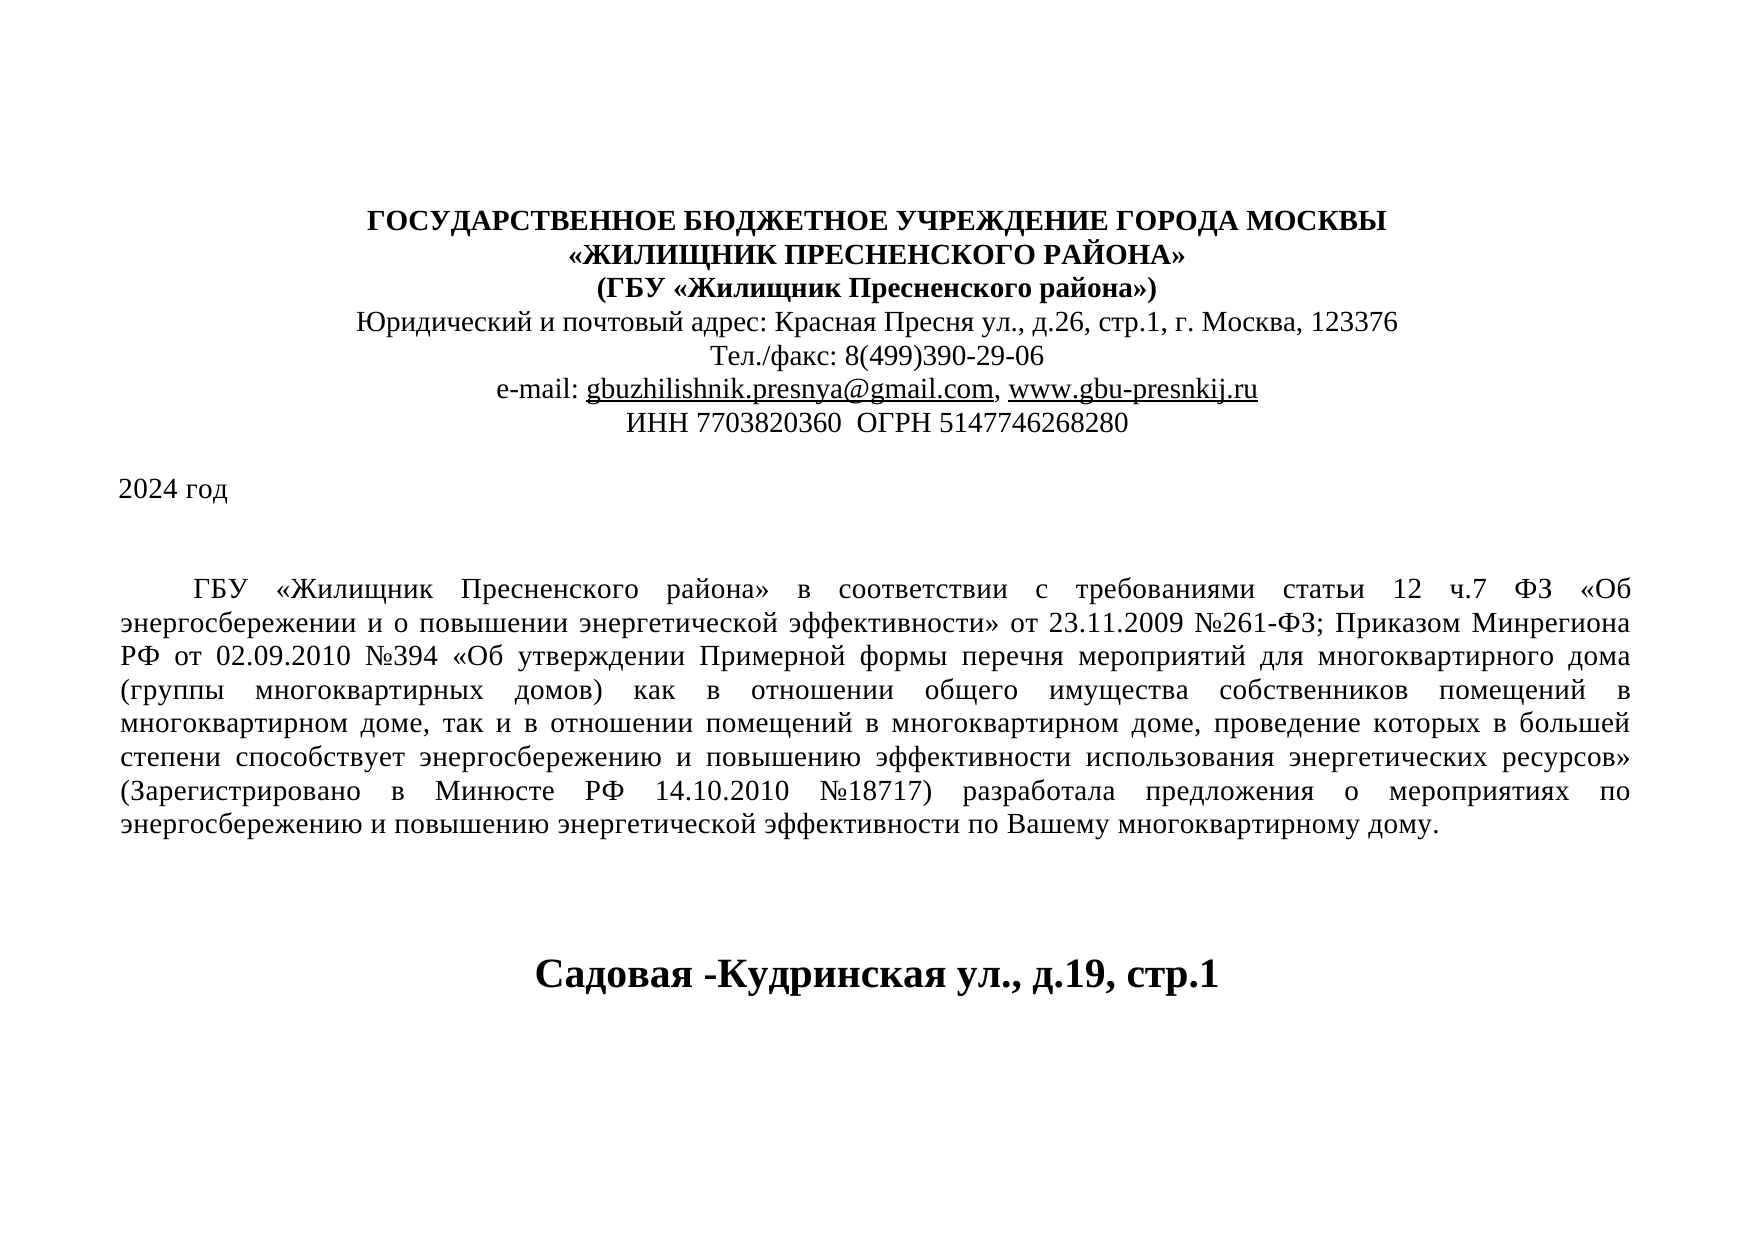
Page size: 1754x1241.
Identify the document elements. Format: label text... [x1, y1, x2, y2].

text ИНН 7703820360 ОГРН 5147746268280 [118, 405, 1636, 438]
text 2024 год [118, 471, 1634, 505]
text ГБУ «Жилищник Пресненского района» в соответствии с требованиями статьи 12 ч.7 ФЗ «Об энергосбережении и о повышении энергетической эффективности» от 23.11.2009 №261-ФЗ; Приказом Минрегиона РФ от 02.09.2010 №394 «Об утверждении Примерной формы перечня мероприятий для многоквартирного дома (группы многоквартирных домов) как в отношении общего имущества собственников помещений в многоквартирном доме, так и в отношении помещений в многоквартирном доме, проведение которых в большей степени способствует энергосбережению и повышению эффективности использования энергетических ресурсов» (Зарегистрировано в Минюсте РФ 14.10.2010 №18717) разработала предложения о мероприятиях по энергосбережению и повышению энергетической эффективности по Вашему многоквартирному дому. [120, 572, 1634, 840]
text ГОСУДАРСТВЕННОЕ БЮДЖЕТНОЕ УЧРЕЖДЕНИЕ ГОРОДА МОСКВЫ [118, 203, 1636, 237]
text e-mail: gbuzhilishnik.presnya@gmail.com, www.gbu-presnkij.ru [118, 371, 1636, 405]
text (ГБУ «Жилищник Пресненского района») [118, 271, 1636, 304]
text Тел./факс: 8(499)390-29-06 [118, 338, 1636, 371]
text Садовая -Кудринская ул., д.19, стр.1 [118, 948, 1636, 996]
text Юридический и почтовый адрес: Красная Пресня ул., д.26, стр.1, г. Москва, 123376 [118, 304, 1636, 338]
text «ЖИЛИЩНИК ПРЕСНЕНСКОГО РАЙОНА» [118, 237, 1636, 271]
